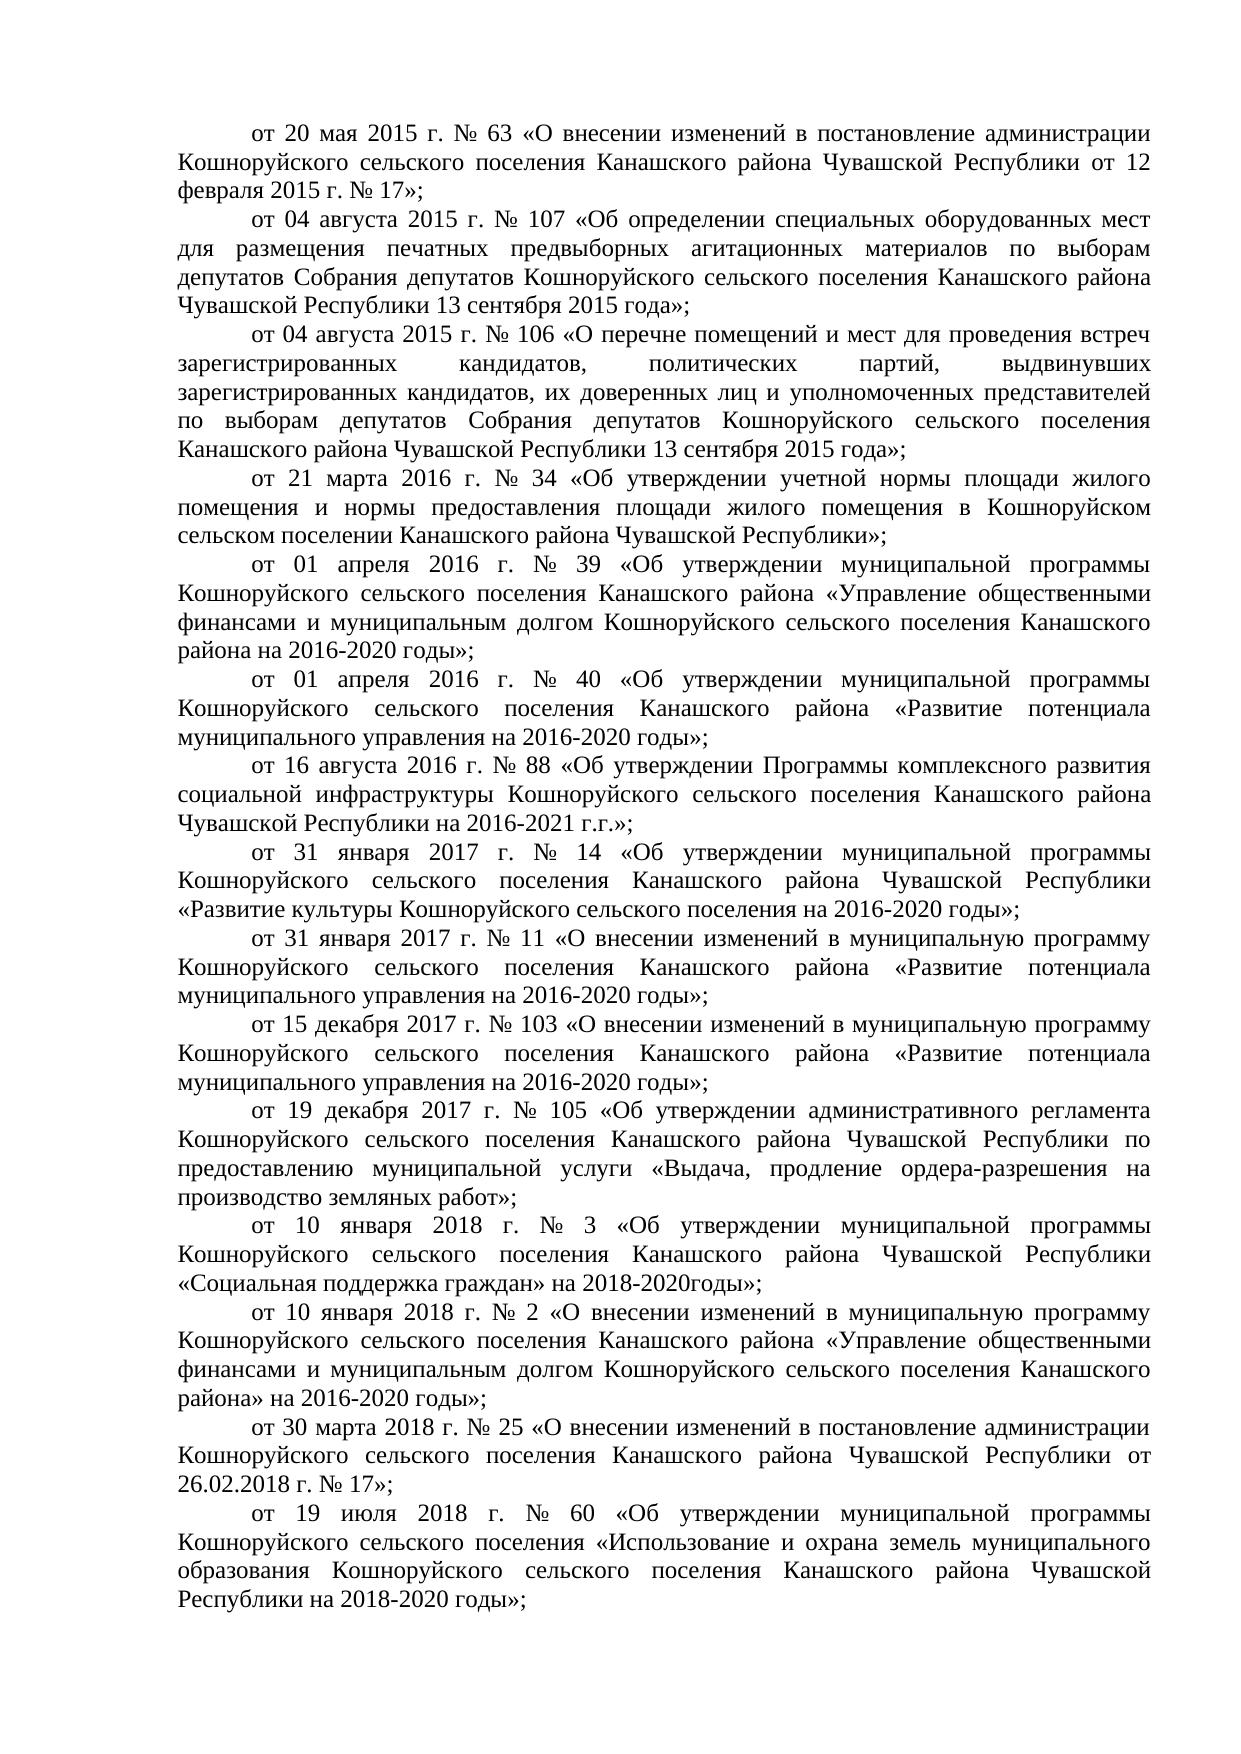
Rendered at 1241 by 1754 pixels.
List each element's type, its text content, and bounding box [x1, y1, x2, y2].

text от 31 января 2017 г. № 11 «О внесении изменений в муниципальную программу Кошноруйского сельского поселения Канашского района «Развитие потенциала муниципального управления на 2016-2020 годы»; [177, 923, 1152, 1009]
text от 10 января 2018 г. № 3 «Об утверждении муниципальной программы Кошноруйского сельского поселения Канашского района Чувашской Республики «Социальная поддержка граждан» на 2018-2020годы»; [177, 1211, 1152, 1297]
text от 15 декабря 2017 г. № 103 «О внесении изменений в муниципальную программу Кошноруйского сельского поселения Канашского района «Развитие потенциала муниципального управления на 2016-2020 годы»; [177, 1009, 1152, 1096]
text от 01 апреля 2016 г. № 40 «Об утверждении муниципальной программы Кошноруйского сельского поселения Канашского района «Развитие потенциала муниципального управления на 2016-2020 годы»; [177, 664, 1152, 751]
text от 01 апреля 2016 г. № 39 «Об утверждении муниципальной программы Кошноруйского сельского поселения Канашского района «Управление общественными финансами и муниципальным долгом Кошноруйского сельского поселения Канашского района на 2016-2020 годы»; [177, 549, 1152, 664]
text от 30 марта 2018 г. № 25 «О внесении изменений в постановление администрации Кошноруйского сельского поселения Канашского района Чувашской Республики от 26.02.2018 г. № 17»; [177, 1412, 1152, 1498]
text от 21 марта 2016 г. № 34 «Об утверждении учетной нормы площади жилого помещения и нормы предоставления площади жилого помещения в Кошноруйском сельском поселении Канашского района Чувашской Республики»; [177, 463, 1152, 549]
text от 19 декабря 2017 г. № 105 «Об утверждении административного регламента Кошноруйского сельского поселения Канашского района Чувашской Республики по предоставлению муниципальной услуги «Выдача, продление ордера-разрешения на производство земляных работ»; [177, 1096, 1152, 1211]
text от 04 августа 2015 г. № 106 «О перечне помещений и мест для проведения встреч зарегистрированных кандидатов, политических партий, выдвинувших зарегистрированных кандидатов, их доверенных лиц и уполномоченных представителей по выборам депутатов Собрания депутатов Кошноруйского сельского поселения Канашского района Чувашской Республики 13 сентября 2015 года»; [177, 319, 1152, 463]
text от 10 января 2018 г. № 2 «О внесении изменений в муниципальную программу Кошноруйского сельского поселения Канашского района «Управление общественными финансами и муниципальным долгом Кошноруйского сельского поселения Канашского района» на 2016-2020 годы»; [177, 1297, 1152, 1412]
text от 04 августа 2015 г. № 107 «Об определении специальных оборудованных мест для размещения печатных предвыборных агитационных материалов по выборам депутатов Собрания депутатов Кошноруйского сельского поселения Канашского района Чувашской Республики 13 сентября 2015 года»; [177, 204, 1152, 319]
text от 31 января 2017 г. № 14 «Об утверждении муниципальной программы Кошноруйского сельского поселения Канашского района Чувашской Республики «Развитие культуры Кошноруйского сельского поселения на 2016-2020 годы»; [177, 837, 1152, 923]
text от 19 июля 2018 г. № 60 «Об утверждении муниципальной программы Кошноруйского сельского поселения «Использование и охрана земель муниципального образования Кошноруйского сельского поселения Канашского района Чувашской Республики на 2018-2020 годы»; [177, 1498, 1152, 1613]
text от 16 августа 2016 г. № 88 «Об утверждении Программы комплексного развития социальной инфраструктуры Кошноруйского сельского поселения Канашского района Чувашской Республики на 2016-2021 г.г.»; [177, 751, 1152, 837]
text от 20 мая 2015 г. № 63 «О внесении изменений в постановление администрации Кошноруйского сельского поселения Канашского района Чувашской Республики от 12 февраля 2015 г. № 17»; [177, 118, 1152, 204]
